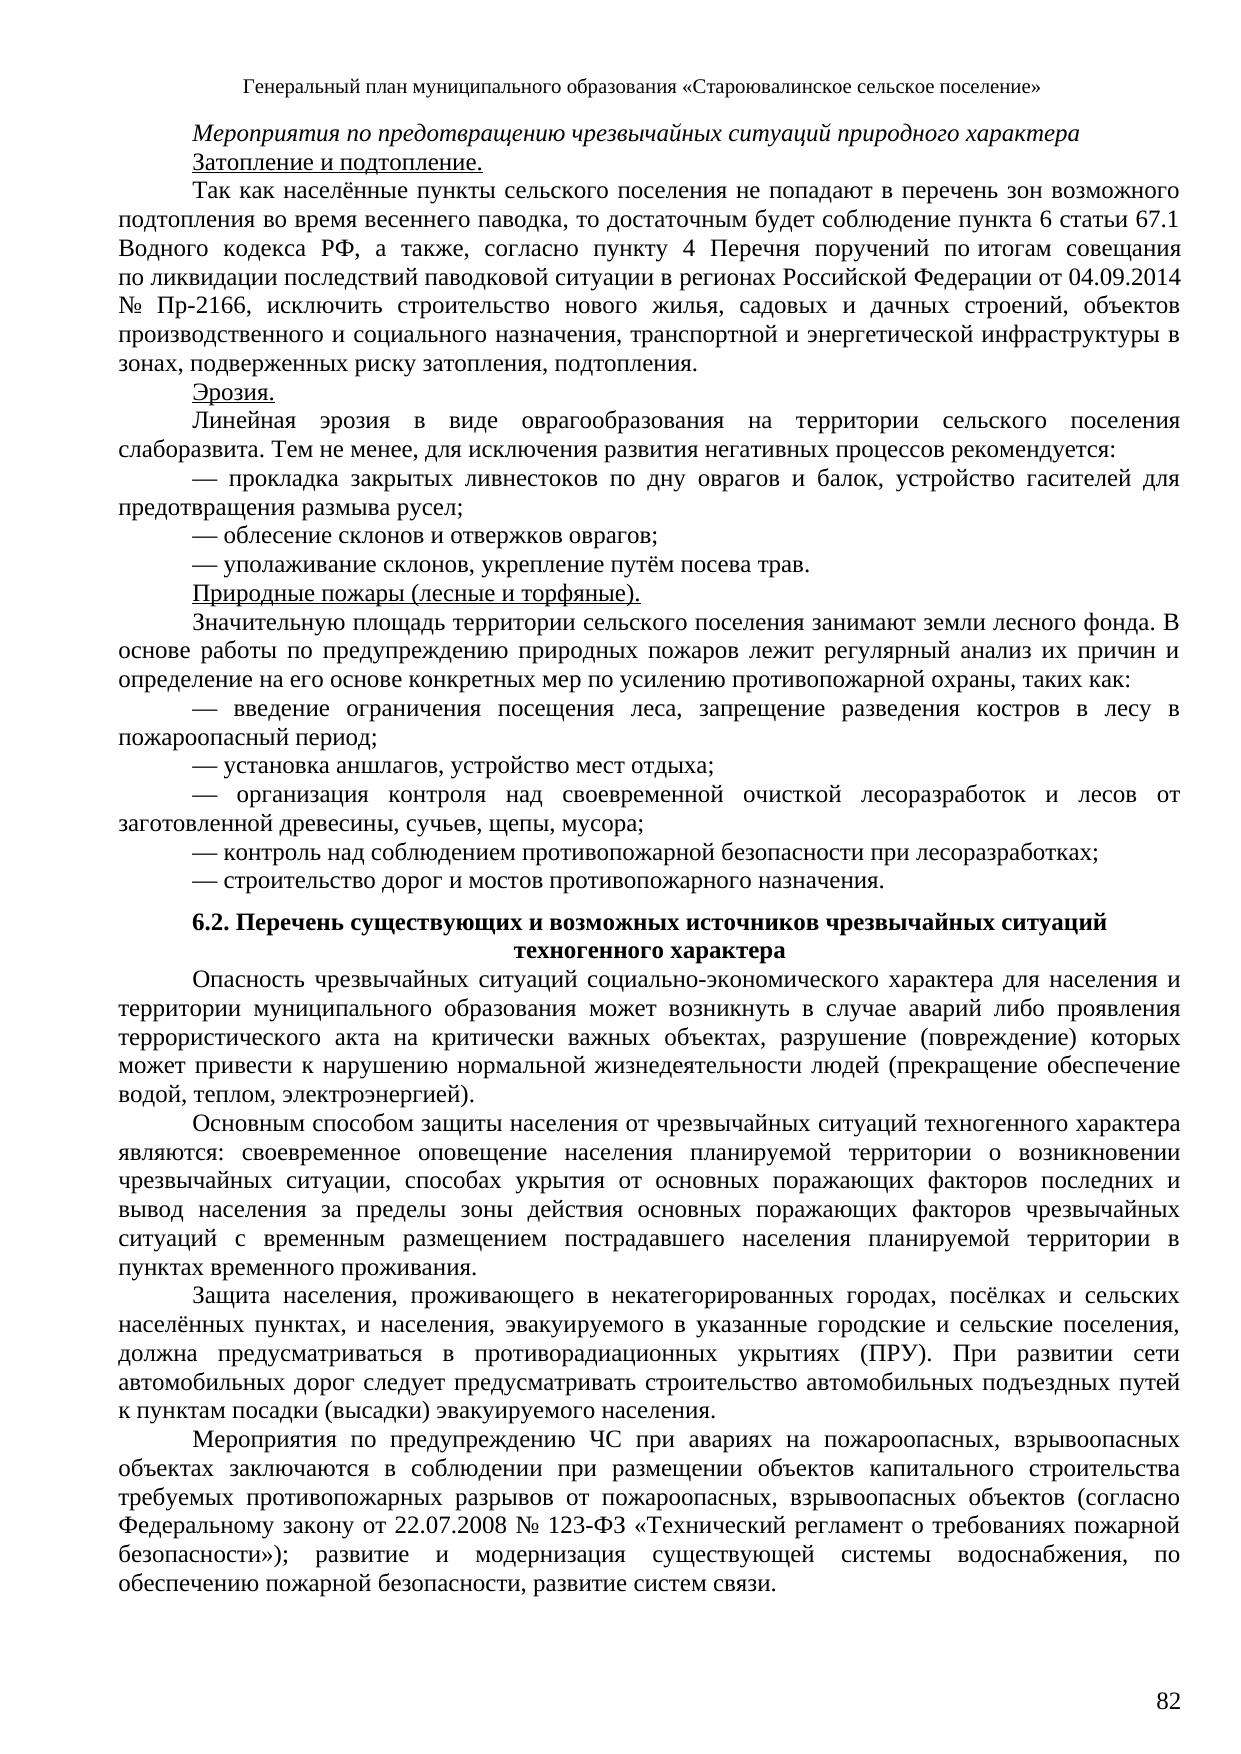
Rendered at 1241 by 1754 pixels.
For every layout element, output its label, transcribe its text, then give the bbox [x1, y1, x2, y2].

text Затопление и подтопление. [118, 147, 1181, 176]
text — организация контроля над своевременной очисткой лесоразработок и лесов от заготовленной древесины, сучьев, щепы, мусора; [118, 779, 1181, 837]
text — прокладка закрытых ливнестоков по дну оврагов и балок, устройство гасителей для предотвращения размыва русел; [118, 463, 1181, 521]
text Мероприятия по предупреждению ЧС при авариях на пожароопасных, взрывоопасных объектах заключаются в соблюдении при размещении объектов капитального строительства требуемых противопожарных разрывов от пожароопасных, взрывоопасных объектов (согласно Федеральному закону от 22.07.2008 № 123-ФЗ «Технический регламент о требованиях пожарной безопасности»); развитие и модернизация существующей системы водоснабжения, по обеспечению пожарной безопасности, развитие систем связи. [118, 1424, 1181, 1597]
text Мероприятия по предотвращению чрезвычайных ситуаций природного характера [118, 118, 1181, 147]
text — строительство дорог и мостов противопожарного назначения. [118, 866, 1181, 894]
text Основным способом защиты населения от чрезвычайных ситуаций техногенного характера являются: своевременное оповещение населения планируемой территории о возникновении чрезвычайных ситуации, способах укрытия от основных поражающих факторов последних и вывод населения за пределы зоны действия основных поражающих факторов чрезвычайных ситуаций с временным размещением пострадавшего населения планируемой территории в пунктах временного проживания. [118, 1108, 1181, 1281]
text Линейная эрозия в виде оврагообразования на территории сельского поселения слаборазвита. Тем не менее, для исключения развития негативных процессов рекомендуется: [118, 406, 1181, 463]
text Так как населённые пункты сельского поселения не попадают в перечень зон возможного подтопления во время весеннего паводка, то достаточным будет соблюдение пункта 6 статьи 67.1 Водного кодекса РФ, а также, согласно пункту 4 Перечня поручений по итогам совещания по ликвидации последствий паводковой ситуации в регионах Российской Федерации от 04.09.2014 № Пр-2166, исключить строительство нового жилья, садовых и дачных строений, объектов производственного и социального назначения, транспортной и энергетической инфраструктуры в зонах, подверженных риску затопления, подтопления. [118, 176, 1181, 377]
text Опасность чрезвычайных ситуаций социально-экономического характера для населения и территории муниципального образования может возникнуть в случае аварий либо проявления террористического акта на критически важных объектах, разрушение (повреждение) которых может привести к нарушению нормальной жизнедеятельности людей (прекращение обеспечение водой, теплом, электроэнергией). [118, 964, 1181, 1108]
text Природные пожары (лесные и торфяные). [118, 578, 1181, 607]
text Защита населения, проживающего в некатегорированных городах, посёлках и сельских населённых пунктах, и населения, эвакуируемого в указанные городские и сельские поселения, должна предусматриваться в противорадиационных укрытиях (ПРУ). При развитии сети автомобильных дорог следует предусматривать строительство автомобильных подъездных путей к пунктам посадки (высадки) эвакуируемого населения. [118, 1281, 1181, 1424]
subtitle 6.2. Перечень существующих и возможных источников чрезвычайных ситуаций техногенного характера [118, 907, 1181, 964]
text — облесение склонов и отвержков оврагов; [118, 521, 1181, 549]
text — уполаживание склонов, укрепление путём посева трав. [118, 549, 1181, 578]
text — контроль над соблюдением противопожарной безопасности при лесоразработках; [118, 837, 1181, 866]
text — установка аншлагов, устройство мест отдыха; [118, 751, 1181, 779]
text Эрозия. [118, 377, 1181, 406]
text — введение ограничения посещения леса, запрещение разведения костров в лесу в пожароопасный период; [118, 693, 1181, 751]
text Значительную площадь территории сельского поселения занимают земли лесного фонда. В основе работы по предупреждению природных пожаров лежит регулярный анализ их причин и определение на его основе конкретных мер по усилению противопожарной охраны, таких как: [118, 607, 1181, 693]
